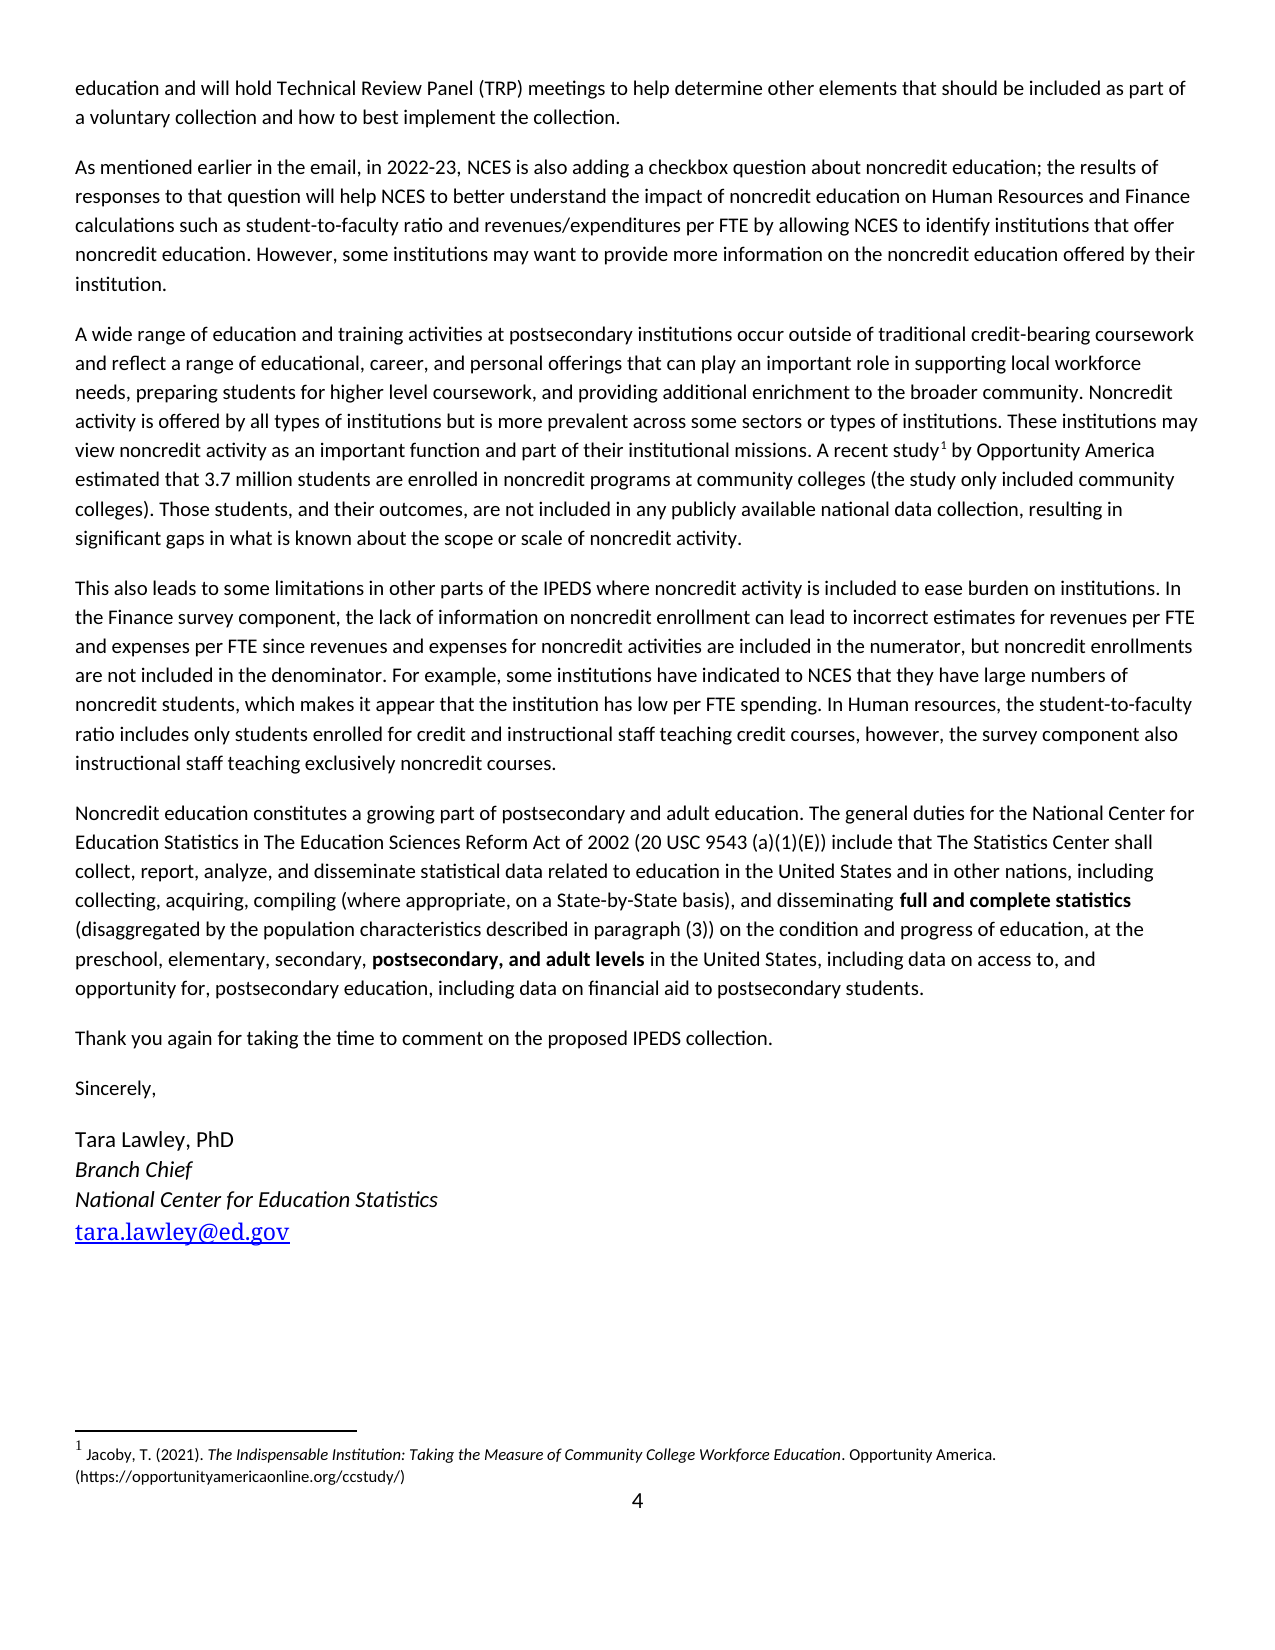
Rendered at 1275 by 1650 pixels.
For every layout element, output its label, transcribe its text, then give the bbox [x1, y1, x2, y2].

text This also leads to some limitations in other parts of the IPEDS where noncredit activity is included to ease burden on institutions. In the Finance survey component, the lack of information on noncredit enrollment can lead to incorrect estimates for revenues per FTE and expenses per FTE since revenues and expenses for noncredit activities are included in the numerator, but noncredit enrollments are not included in the denominator. For example, some institutions have indicated to NCES that they have large numbers of noncredit students, which makes it appear that the institution has low per FTE spending. In Human resources, the student-to-faculty ratio includes only students enrolled for credit and instructional staff teaching credit courses, however, the survey component also instructional staff teaching exclusively noncredit courses. [75, 575, 1200, 775]
text As mentioned earlier in the email, in 2022-23, NCES is also adding a checkbox question about noncredit education; the results of responses to that question will help NCES to better understand the impact of noncredit education on Human Resources and Finance calculations such as student-to-faculty ratio and revenues/expenditures per FTE by allowing NCES to identify institutions that offer noncredit education. However, some institutions may want to provide more information on the noncredit education offered by their institution. [75, 154, 1200, 296]
text Sincerely, [75, 1075, 1200, 1100]
text Thank you again for taking the time to comment on the proposed IPEDS collection. [75, 1025, 1200, 1050]
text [75, 75, 1200, 129]
text Noncredit education constitutes a growing part of postsecondary and adult education. The general duties for the National Center for Education Statistics in The Education Sciences Reform Act of 2002 (20 USC 9543 (a)(1)(E)) include that The Statistics Center shall collect, report, analyze, and disseminate statistical data related to education in the United States and in other nations, including collecting, acquiring, compiling (where appropriate, on a State-by-State basis), and disseminating full and complete statistics (disaggregated by the population characteristics described in paragraph (3)) on the condition and progress of education, at the preschool, elementary, secondary, postsecondary, and adult levels in the United States, including data on access to, and opportunity for, postsecondary education, including data on financial aid to postsecondary students. [75, 800, 1200, 1000]
text Tara Lawley, PhD Branch Chief National Center for Education Statistics tara.lawley@ed.gov [75, 1125, 1200, 1277]
text A wide range of education and training activities at postsecondary institutions occur outside of traditional credit-bearing coursework and reflect a range of educational, career, and personal offerings that can play an important role in supporting local workforce needs, preparing students for higher level coursework, and providing additional enrichment to the broader community. Noncredit activity is offered by all types of institutions but is more prevalent across some sectors or types of institutions. These institutions may view noncredit activity as an important function and part of their institutional missions. A recent study by Opportunity America estimated that 3.7 million students are enrolled in noncredit programs at community colleges (the study only included community colleges). Those students, and their outcomes, are not included in any publicly available national data collection, resulting in significant gaps in what is known about the scope or scale of noncredit activity. [75, 321, 1200, 550]
